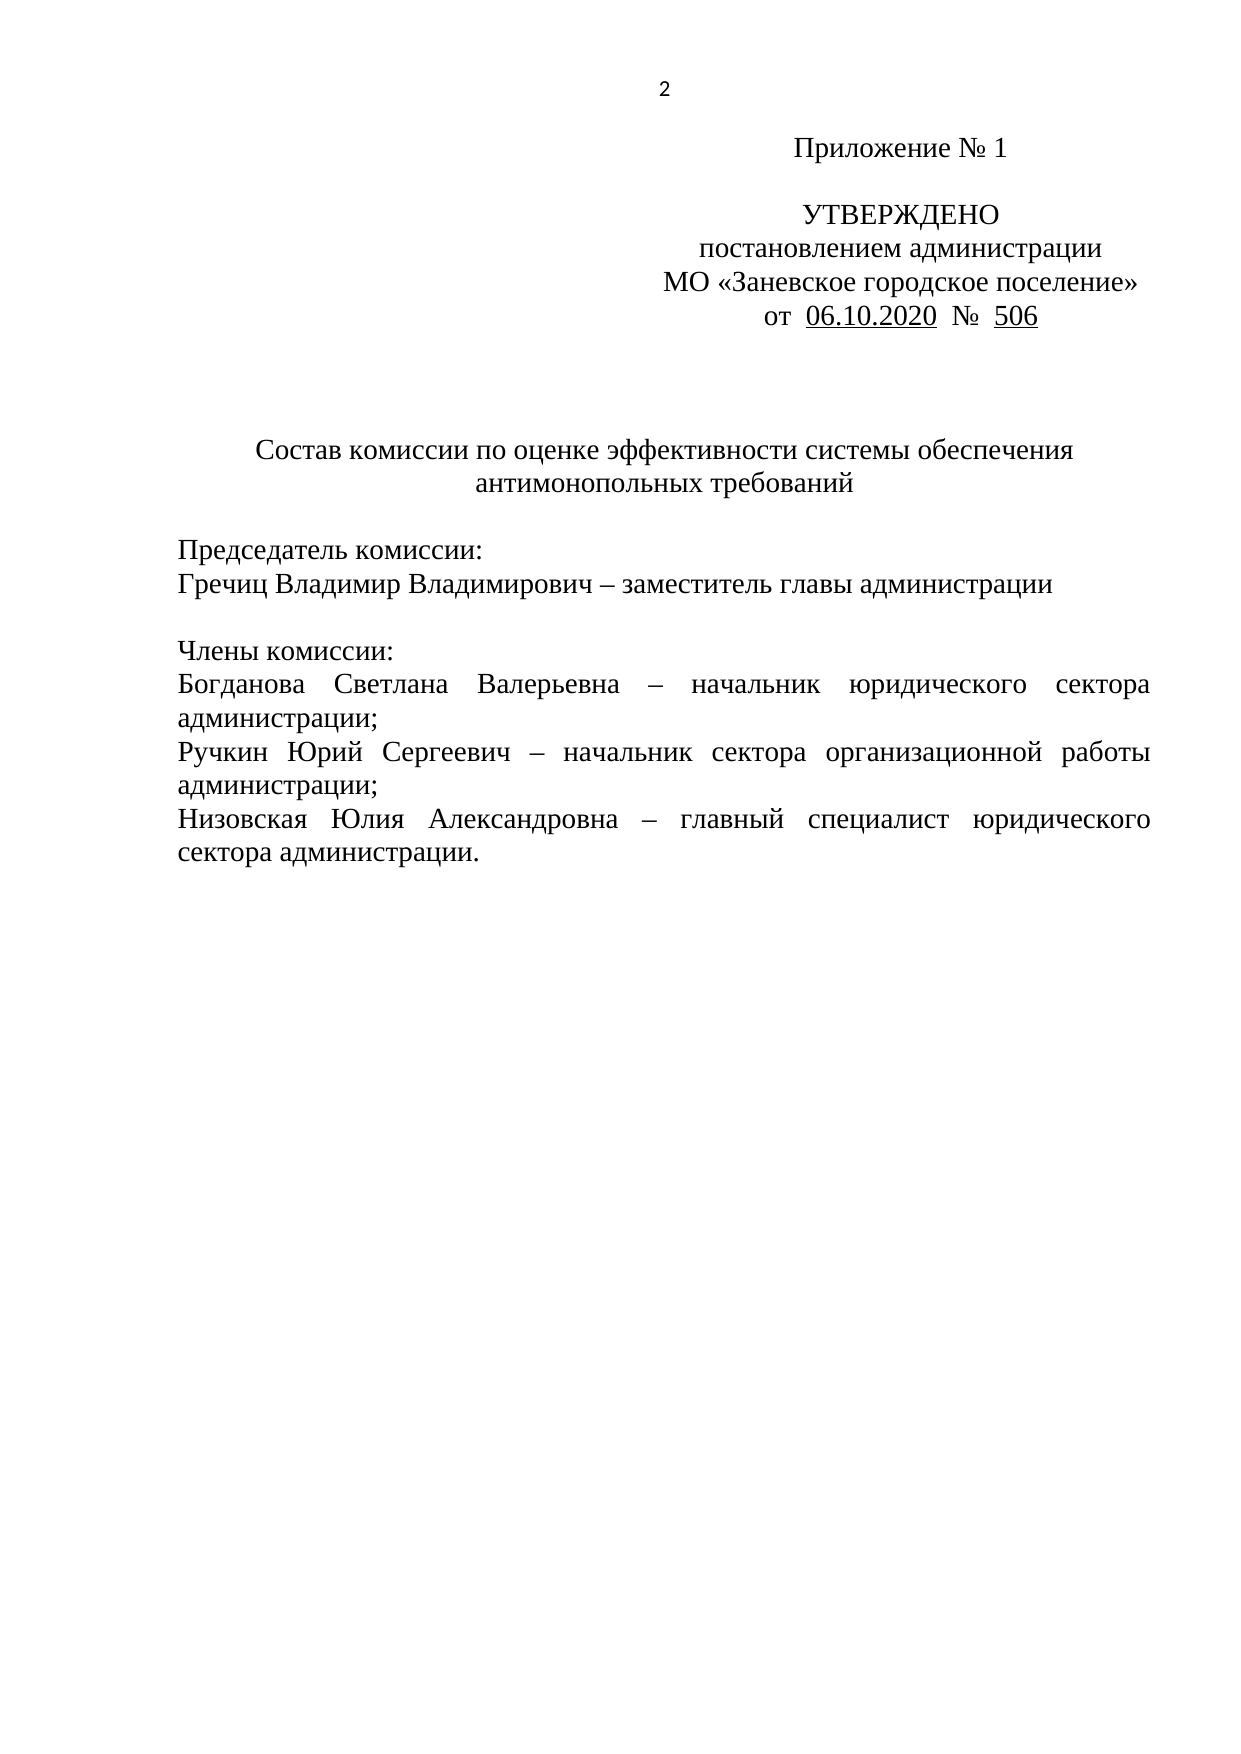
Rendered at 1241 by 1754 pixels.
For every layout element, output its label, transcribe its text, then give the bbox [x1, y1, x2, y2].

text Члены комиссии: [177, 633, 1152, 667]
text Председатель комиссии: [177, 532, 1152, 566]
text от 06.10.2020 № 506 [650, 298, 1152, 331]
text Приложение № 1 [650, 130, 1152, 163]
text Богданова Светлана Валерьевна – начальник юридического сектора администрации; [177, 667, 1152, 734]
text Ручкин Юрий Сергеевич – начальник сектора организационной работы администрации; [177, 734, 1152, 801]
text УТВЕРЖДЕНО [650, 197, 1152, 231]
text постановлением администрации [650, 231, 1152, 264]
text Гречиц Владимир Владимирович – заместитель главы администрации [177, 566, 1152, 599]
text Низовская Юлия Александровна – главный специалист юридического сектора администрации. [177, 801, 1152, 868]
text МО «Заневское городское поселение» [650, 264, 1152, 298]
text Состав комиссии по оценке эффективности системы обеспечения антимонопольных требований [177, 432, 1152, 499]
